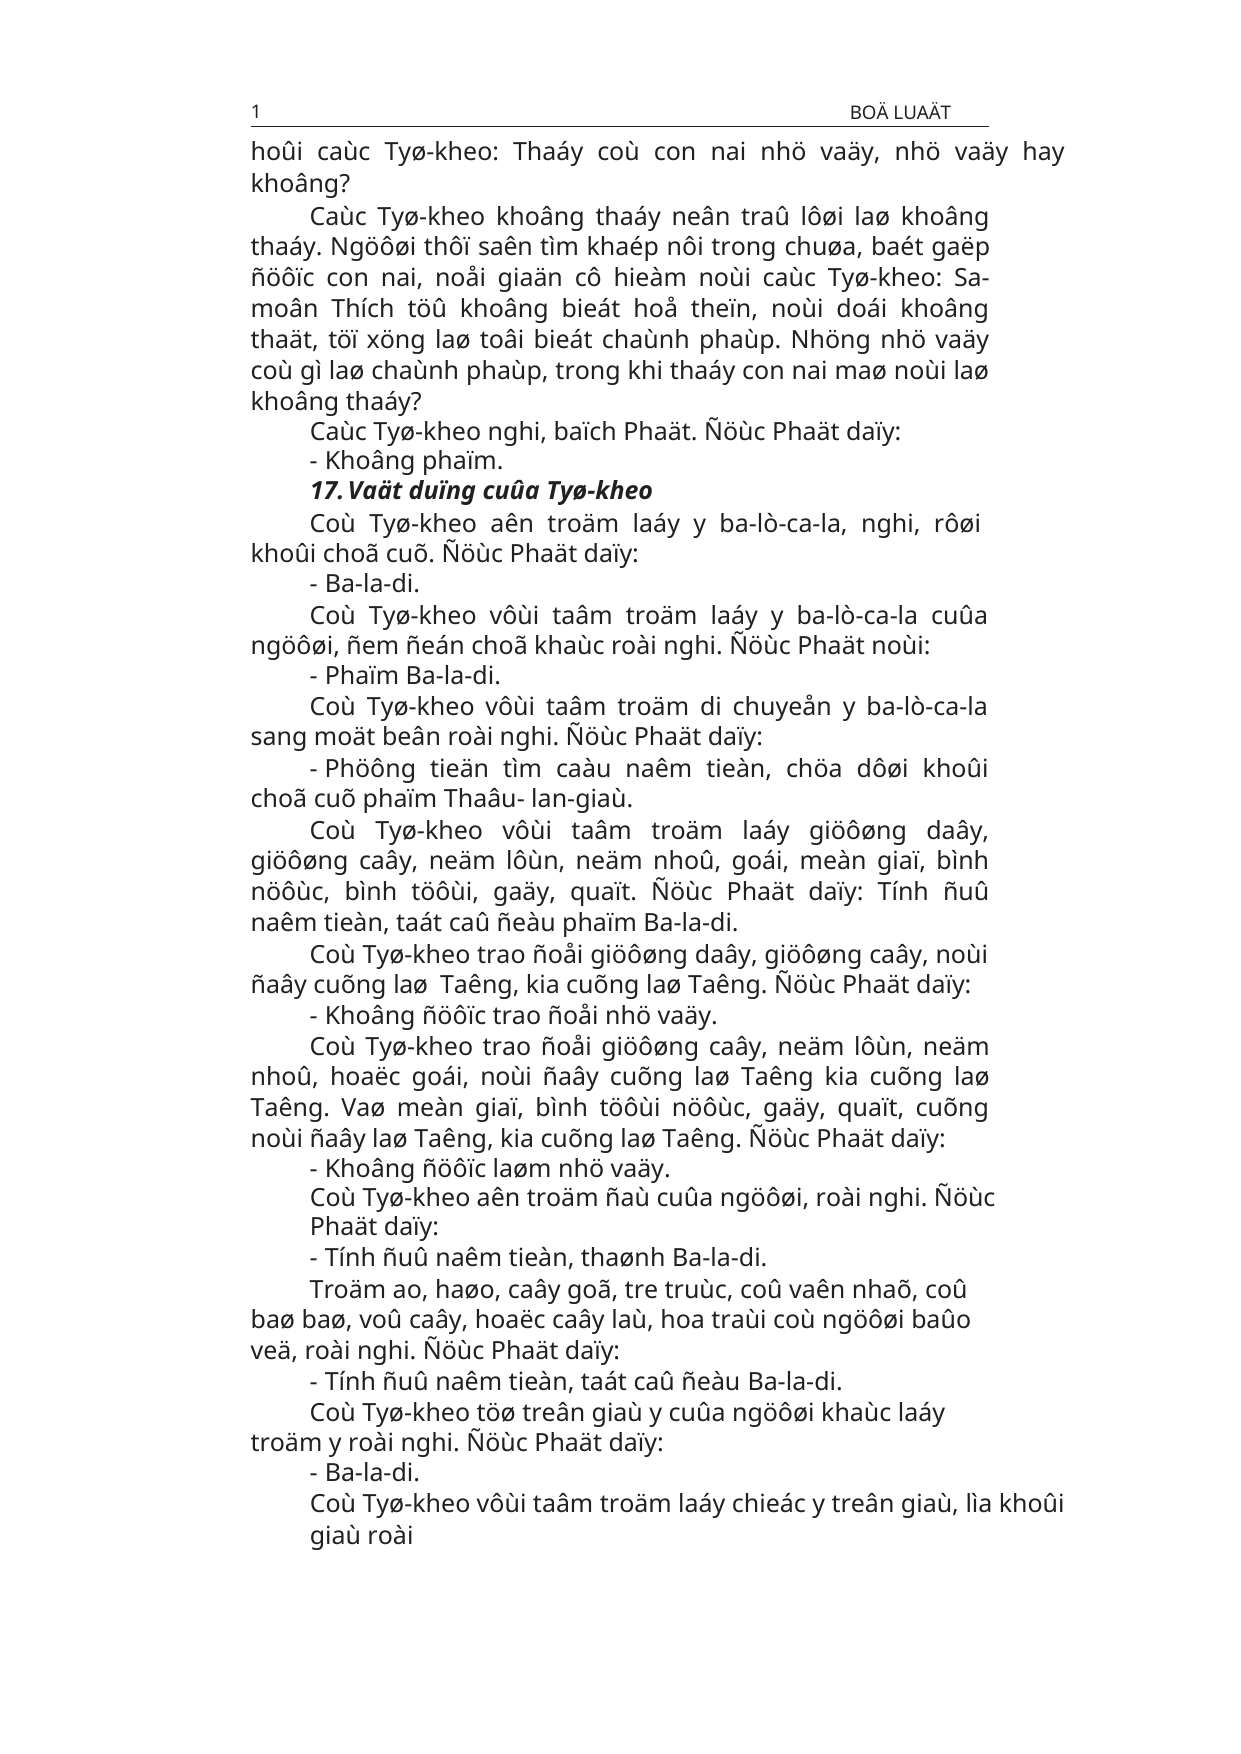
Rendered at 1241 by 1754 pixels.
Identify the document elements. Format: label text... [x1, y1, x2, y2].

list Tính ñuû naêm tieàn, thaønh Ba-la-di. [309, 1242, 1065, 1272]
text Coù Tyø-kheo töø treân giaù y cuûa ngöôøi khaùc laáy troäm y roài nghi. Ñöùc Phaät daïy: [250, 1397, 994, 1459]
text Coù Tyø-kheo vôùi taâm troäm laáy chieác y treân giaù, lìa khoûi giaù roài [309, 1487, 1065, 1551]
list Khoâng ñöôïc trao ñoåi nhö vaäy. [309, 1001, 1065, 1030]
text Troäm ao, haøo, caây goã, tre truùc, coû vaên nhaõ, coû baø baø, voû caây, hoaëc caây laù, hoa traùi coù ngöôøi baûo veä, roài nghi. Ñöùc Phaät daïy: [250, 1274, 997, 1367]
text hoûi caùc Tyø-kheo: Thaáy coù con nai nhö vaäy, nhö vaäy hay khoâng? [250, 134, 1065, 199]
list Khoâng ñöôïc laøm nhö vaäy. [309, 1155, 1065, 1183]
text Coù Tyø-kheo vôùi taâm troäm laáy y ba-lò-ca-la cuûa ngöôøi, ñem ñeán choã khaùc roài nghi. Ñöùc Phaät noùi: [250, 599, 989, 661]
list Tính ñuû naêm tieàn, taát caû ñeàu Ba-la-di. [309, 1367, 1065, 1396]
text Caùc Tyø-kheo khoâng thaáy neân traû lôøi laø khoâng thaáy. Ngöôøi thôï saên tìm khaép nôi trong chuøa, baét gaëp ñöôïc con nai, noåi giaän cô hieàm noùi caùc Tyø-kheo: Sa-moân Thích töû khoâng bieát hoå theïn, noùi doái khoâng thaät, töï xöng laø toâi bieát chaùnh phaùp. Nhöng nhö vaäy coù gì laø chaùnh phaùp, trong khi thaáy con nai maø noùi laø khoâng thaáy? [250, 201, 990, 418]
text Caùc Tyø-kheo nghi, baïch Phaät. Ñöùc Phaät daïy: [309, 418, 1065, 446]
list Khoâng phaïm. [309, 446, 1065, 475]
list Ba-la-di. [309, 569, 1065, 598]
text Coù Tyø-kheo trao ñoåi giöôøng caây, neäm lôùn, neäm nhoû, hoaëc goái, noùi ñaây cuõng laø Taêng kia cuõng laø Taêng. Vaø meàn giaï, bình töôùi nöôùc, gaäy, quaït, cuõng noùi ñaây laø Taêng, kia cuõng laø Taêng. Ñöùc Phaät daïy: [250, 1031, 990, 1155]
text Coù Tyø-kheo vôùi taâm troäm laáy giöôøng daây, giöôøng caây, neäm lôùn, neäm nhoû, goái, meàn giaï, bình nöôùc, bình töôùi, gaäy, quaït. Ñöùc Phaät daïy: Tính ñuû naêm tieàn, taát caû ñeàu phaïm Ba-la-di. [250, 815, 990, 939]
text Coù Tyø-kheo trao ñoåi giöôøng daây, giöôøng caây, noùi ñaây cuõng laø Taêng, kia cuõng laø Taêng. Ñöùc Phaät daïy: [250, 939, 989, 1001]
list Ba-la-di. [309, 1459, 1065, 1487]
list Phaïm Ba-la-di. [309, 661, 1065, 690]
text Coù Tyø-kheo vôùi taâm troäm di chuyeån y ba-lò-ca-la sang moät beân roài nghi. Ñöùc Phaät daïy: [250, 691, 988, 753]
text Coù Tyø-kheo aên troäm ñaù cuûa ngöôøi, roài nghi. Ñöùc Phaät daïy: [309, 1183, 1065, 1242]
text Coù Tyø-kheo aên troäm laáy y ba-lò-ca-la, nghi, rôøi khoûi choã cuõ. Ñöùc Phaät daïy: [250, 508, 982, 569]
list Phöông tieän tìm caàu naêm tieàn, chöa dôøi khoûi choã cuõ phaïm Thaâu- lan-giaù. [250, 753, 988, 815]
subtitle Vaät duïng cuûa Tyø-kheo [309, 475, 1065, 506]
